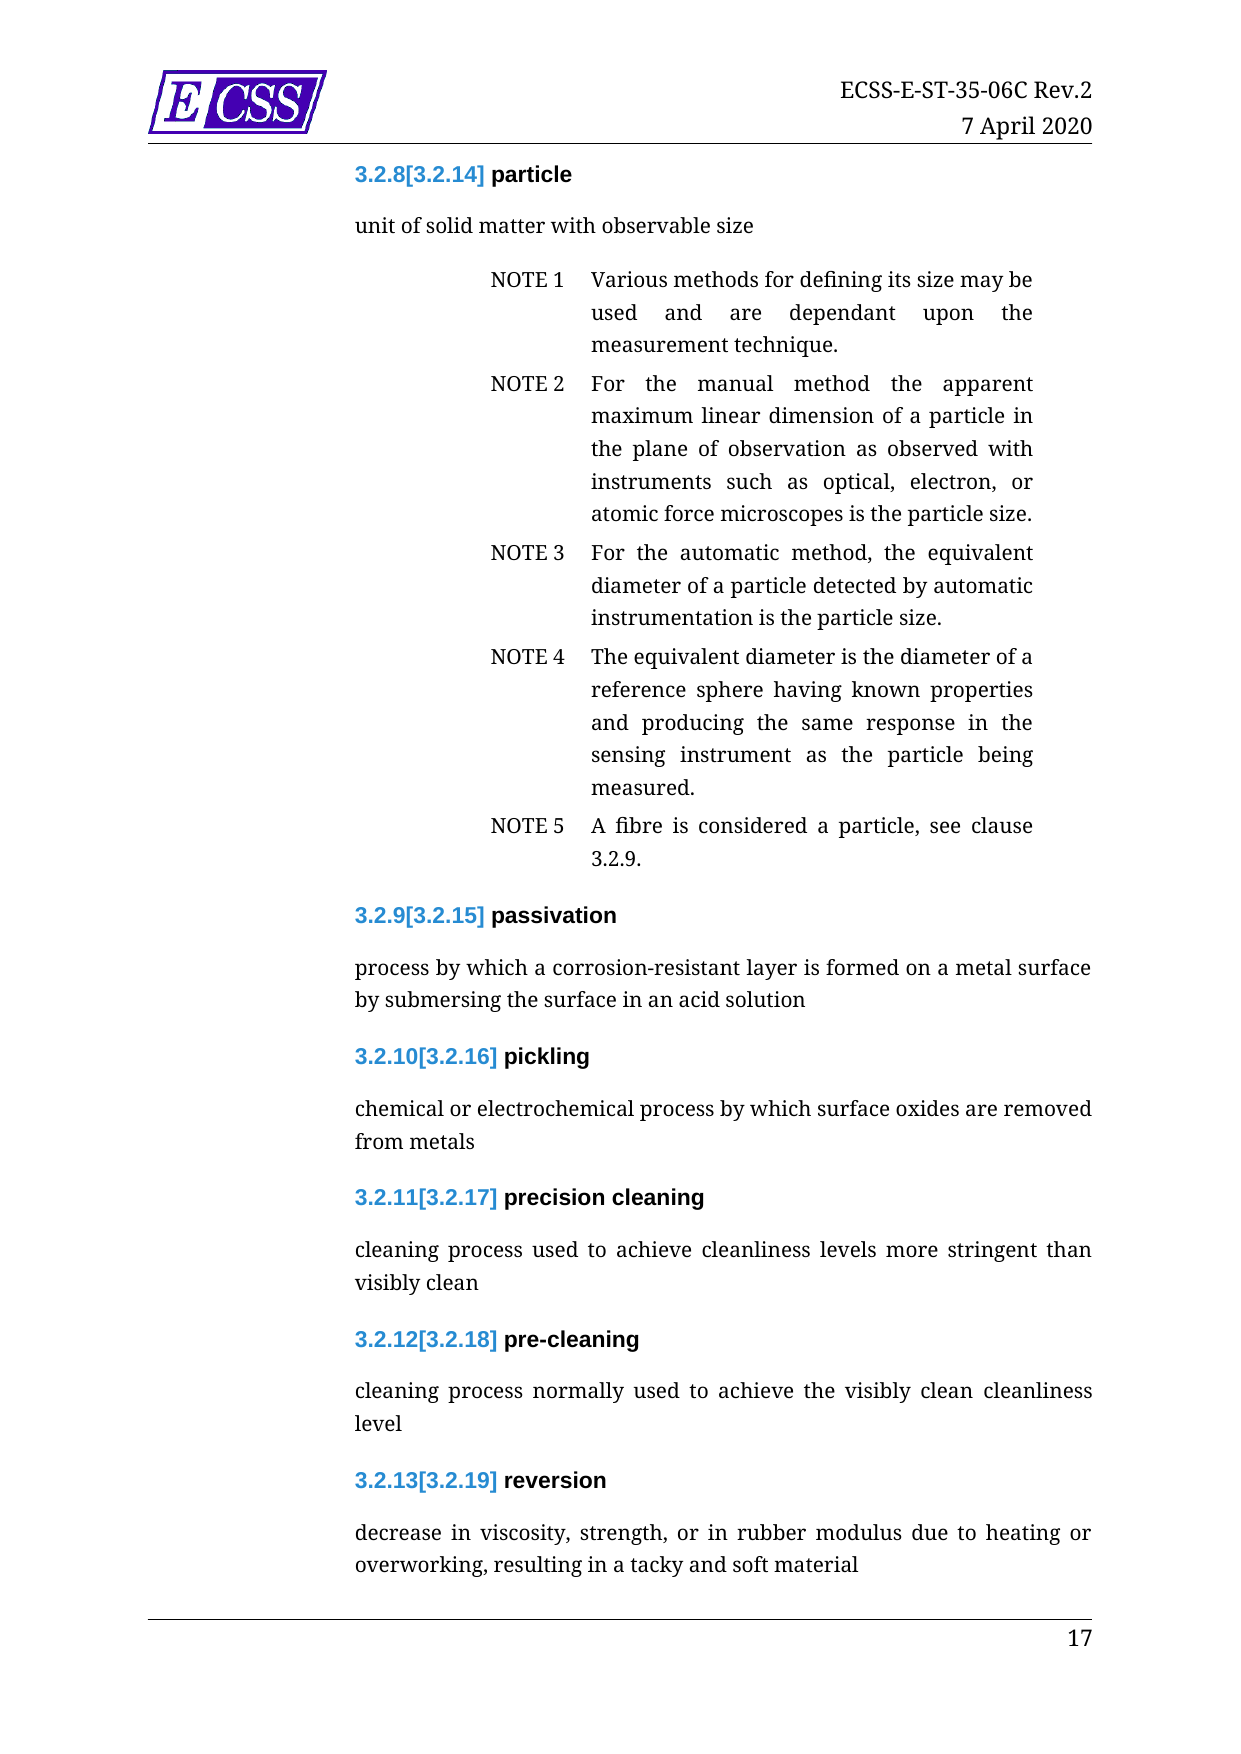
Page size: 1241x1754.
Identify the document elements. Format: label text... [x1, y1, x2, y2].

text process by which a corrosion-resistant layer is formed on a metal surface by submersing the surface in an acid solution [354, 953, 1092, 1014]
text 2 For the manual method the apparent maximum linear dimension of a particle in the plane of observation as observed with instruments such as optical, electron, or atomic force microscopes is the particle size. [490, 369, 1033, 528]
text chemical or electrochemical process by which surface oxides are removed from metals [354, 1094, 1092, 1155]
text decrease in viscosity, strength, or in rubber modulus due to heating or overworking, resulting in a tacky and soft material [354, 1518, 1092, 1579]
text particle [266, 161, 1092, 187]
text passivation [266, 902, 1092, 928]
text 1 Various methods for defining its size may be used and are dependant upon the measurement technique. [490, 265, 1033, 359]
text cleaning process used to achieve cleanliness levels more stringent than visibly clean [354, 1235, 1092, 1296]
text precision cleaning [266, 1184, 1092, 1211]
text unit of solid matter with observable size [354, 212, 1092, 240]
text reversion [266, 1467, 1092, 1493]
text pre-cleaning [266, 1326, 1092, 1352]
text 3 For the automatic method, the equivalent diameter of a particle detected by automatic instrumentation is the particle size. [490, 538, 1033, 632]
text 5 A fibre is considered a particle, see clause 3.2.6. [490, 812, 1033, 873]
picture [148, 70, 327, 134]
text cleaning process normally used to achieve the visibly clean cleanliness level [354, 1377, 1092, 1438]
text pickling [266, 1043, 1092, 1069]
text 4 The equivalent diameter is the diameter of a reference sphere having known properties and producing the same response in the sensing instrument as the particle being measured. [490, 642, 1033, 801]
